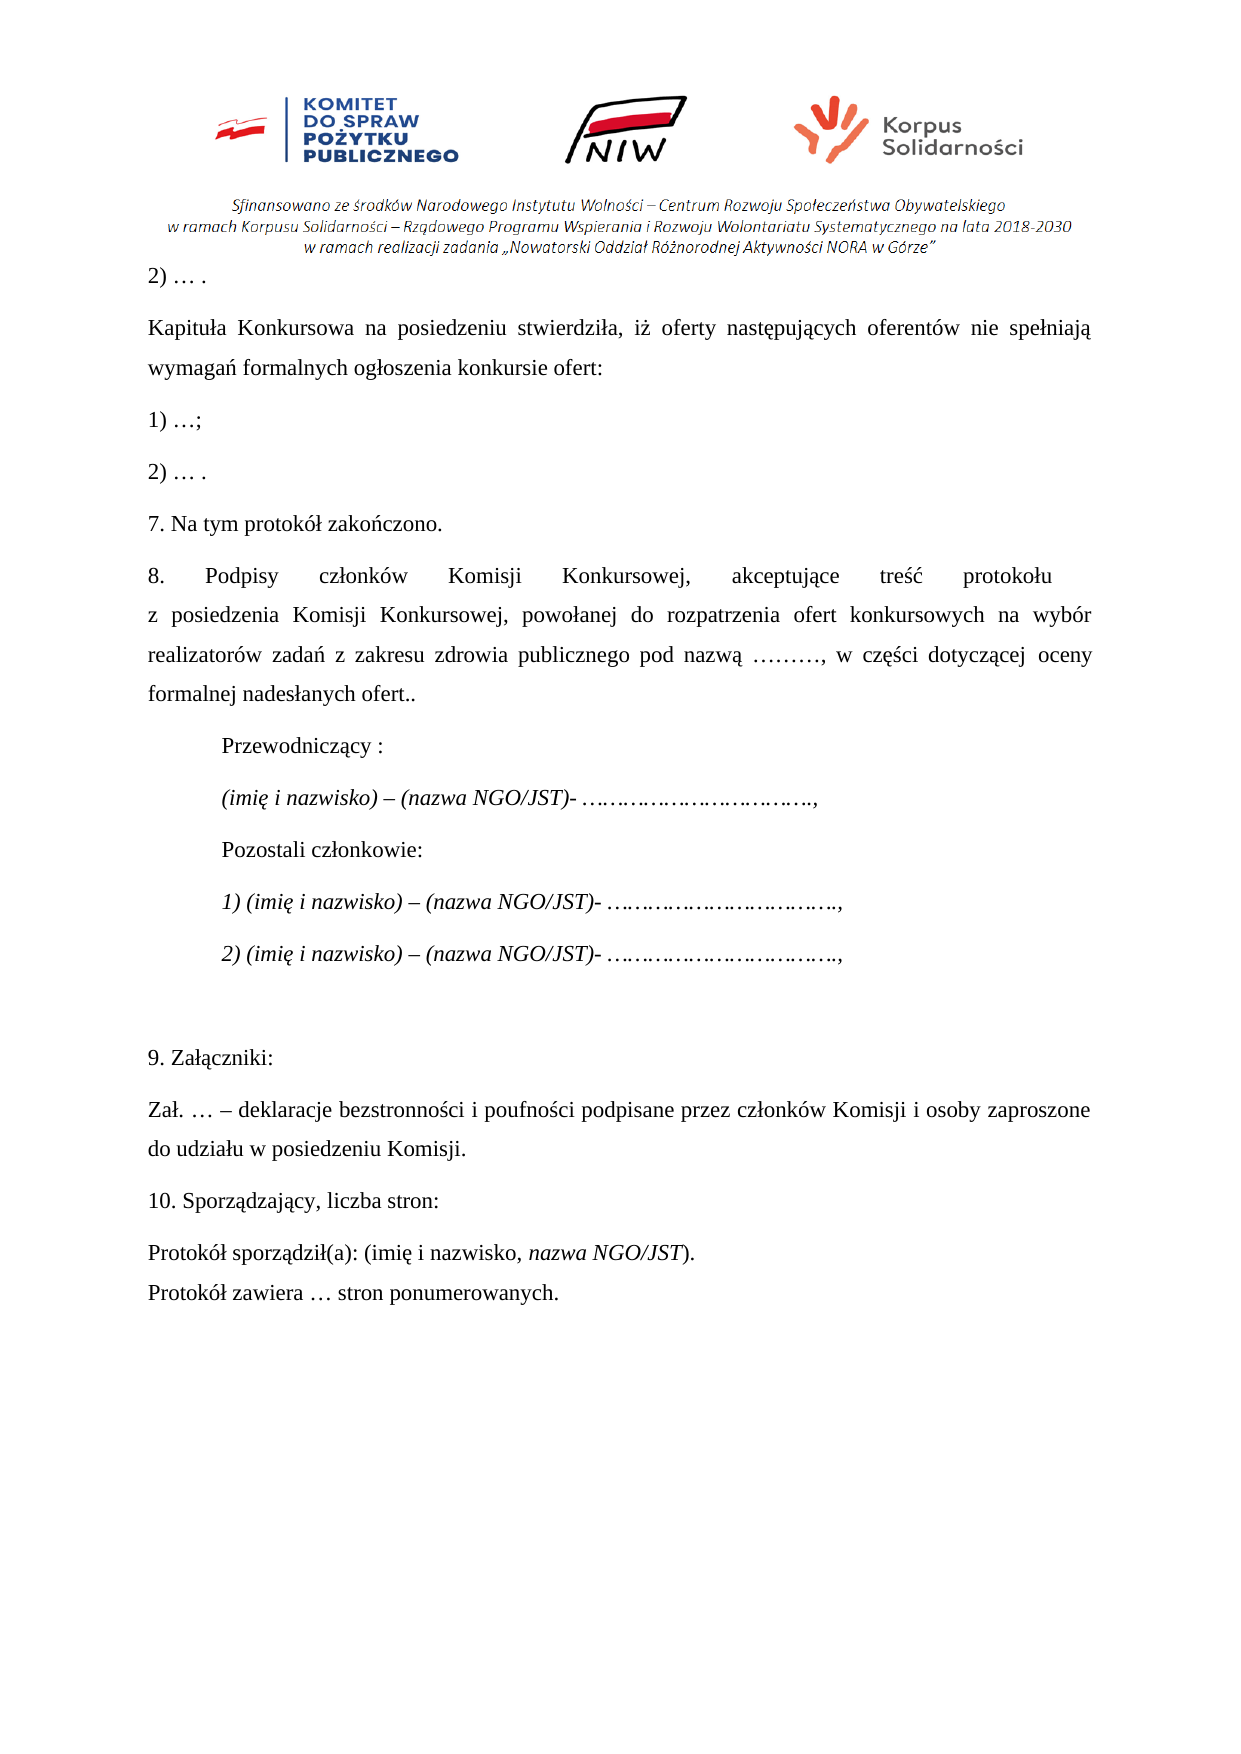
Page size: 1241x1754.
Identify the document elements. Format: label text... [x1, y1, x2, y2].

text Zał. … – deklaracje bezstronności i poufności podpisane przez członków Komisji i osoby zaproszone do udziału w posiedzeniu Komisji. [148, 1096, 1093, 1162]
text 7. Na tym protokół zakończono. [148, 510, 1093, 536]
text 1) (imię i nazwisko) – (nazwa NGO/JST)- ……………………………., [221, 888, 1093, 914]
text Protokół zawiera … stron ponumerowanych. [148, 1279, 1093, 1305]
text (imię i nazwisko) – (nazwa NGO/JST)- ……………………………., [221, 784, 1093, 811]
text 2) (imię i nazwisko) – (nazwa NGO/JST)- ……………………………., [221, 940, 1093, 966]
text 10. Sporządzający, liczba stron: [148, 1187, 1093, 1214]
text Pozostali członkowie: [221, 836, 1093, 862]
text Przewodniczący : [221, 732, 1093, 758]
text Protokół sporządził(a): (imię i nazwisko, nazwa NGO/JST). [148, 1239, 1093, 1266]
text Kapituła Konkursowa na posiedzeniu stwierdziła, iż oferty następujących oferentów nie spełniają wymagań formalnych ogłoszenia konkursie ofert: [148, 314, 1093, 380]
text 2) … . [148, 263, 1093, 289]
picture [147, 73, 1093, 263]
text 1) …; [148, 406, 1093, 432]
text 9. Załączniki: [148, 1044, 1093, 1070]
text 2) … . [148, 458, 1093, 484]
text 8. Podpisy członków Komisji Konkursowej, akceptujące treść protokołu z posiedzenia Komisji Konkursowej, powołanej do rozpatrzenia ofert konkursowych na wybór realizatorów zadań z zakresu zdrowia publicznego pod nazwą ………, w części dotyczącej oceny formalnej nadesłanych ofert.. [148, 562, 1093, 707]
